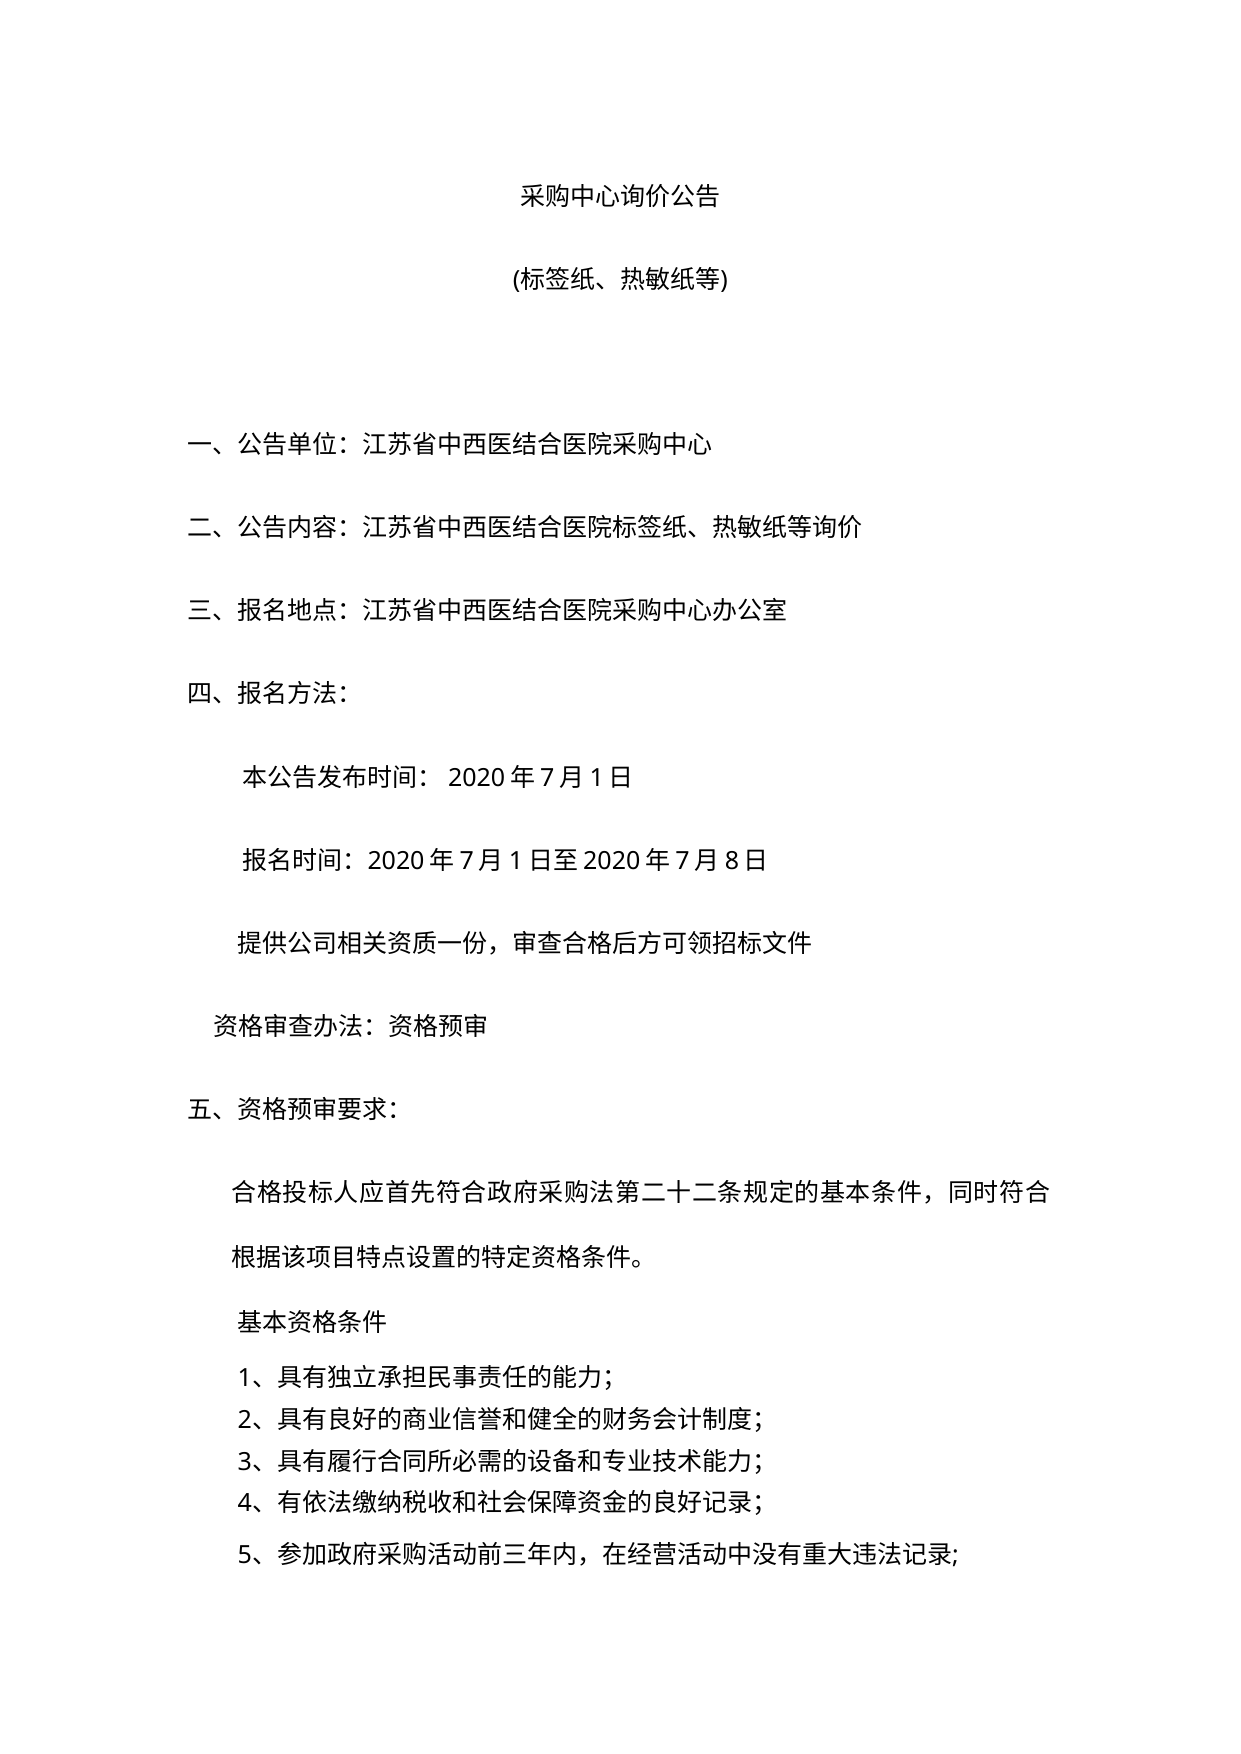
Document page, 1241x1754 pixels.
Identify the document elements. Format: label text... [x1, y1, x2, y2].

text 基本资格条件 [187, 1288, 1053, 1353]
text 四、报名方法： [187, 659, 1053, 724]
text 4、有依法缴纳税收和社会保障资金的良好记录； [187, 1478, 1053, 1520]
text 资格审查办法：资格预审 [187, 992, 1053, 1057]
text 一、公告单位：江苏省中西医结合医院采购中心 [187, 410, 1053, 475]
text (标签纸、热敏纸等) [187, 245, 1053, 310]
text 三、报名地点：江苏省中西医结合医院采购中心办公室 [187, 576, 1053, 641]
text 5、参加政府采购活动前三年内，在经营活动中没有重大违法记录; [187, 1520, 1053, 1585]
text 报名时间：2020年7月1日至2020年7月8日 [242, 826, 1053, 891]
text 2、具有良好的商业信誉和健全的财务会计制度； [187, 1395, 1053, 1437]
text 合格投标人应首先符合政府采购法第二十二条规定的基本条件，同时符合根据该项目特点设置的特定资格条件。 [231, 1158, 1053, 1288]
text 采购中心询价公告 [187, 162, 1053, 227]
text 本公告发布时间： 2020年7月1日 [242, 743, 1053, 808]
text 五、资格预审要求： [187, 1075, 1053, 1140]
text 3、具有履行合同所必需的设备和专业技术能力； [187, 1437, 1053, 1478]
text 提供公司相关资质一份，审查合格后方可领招标文件 [187, 909, 1053, 974]
text 1、具有独立承担民事责任的能力； [187, 1353, 1053, 1395]
text 二、公告内容：江苏省中西医结合医院标签纸、热敏纸等询价 [187, 493, 1053, 558]
